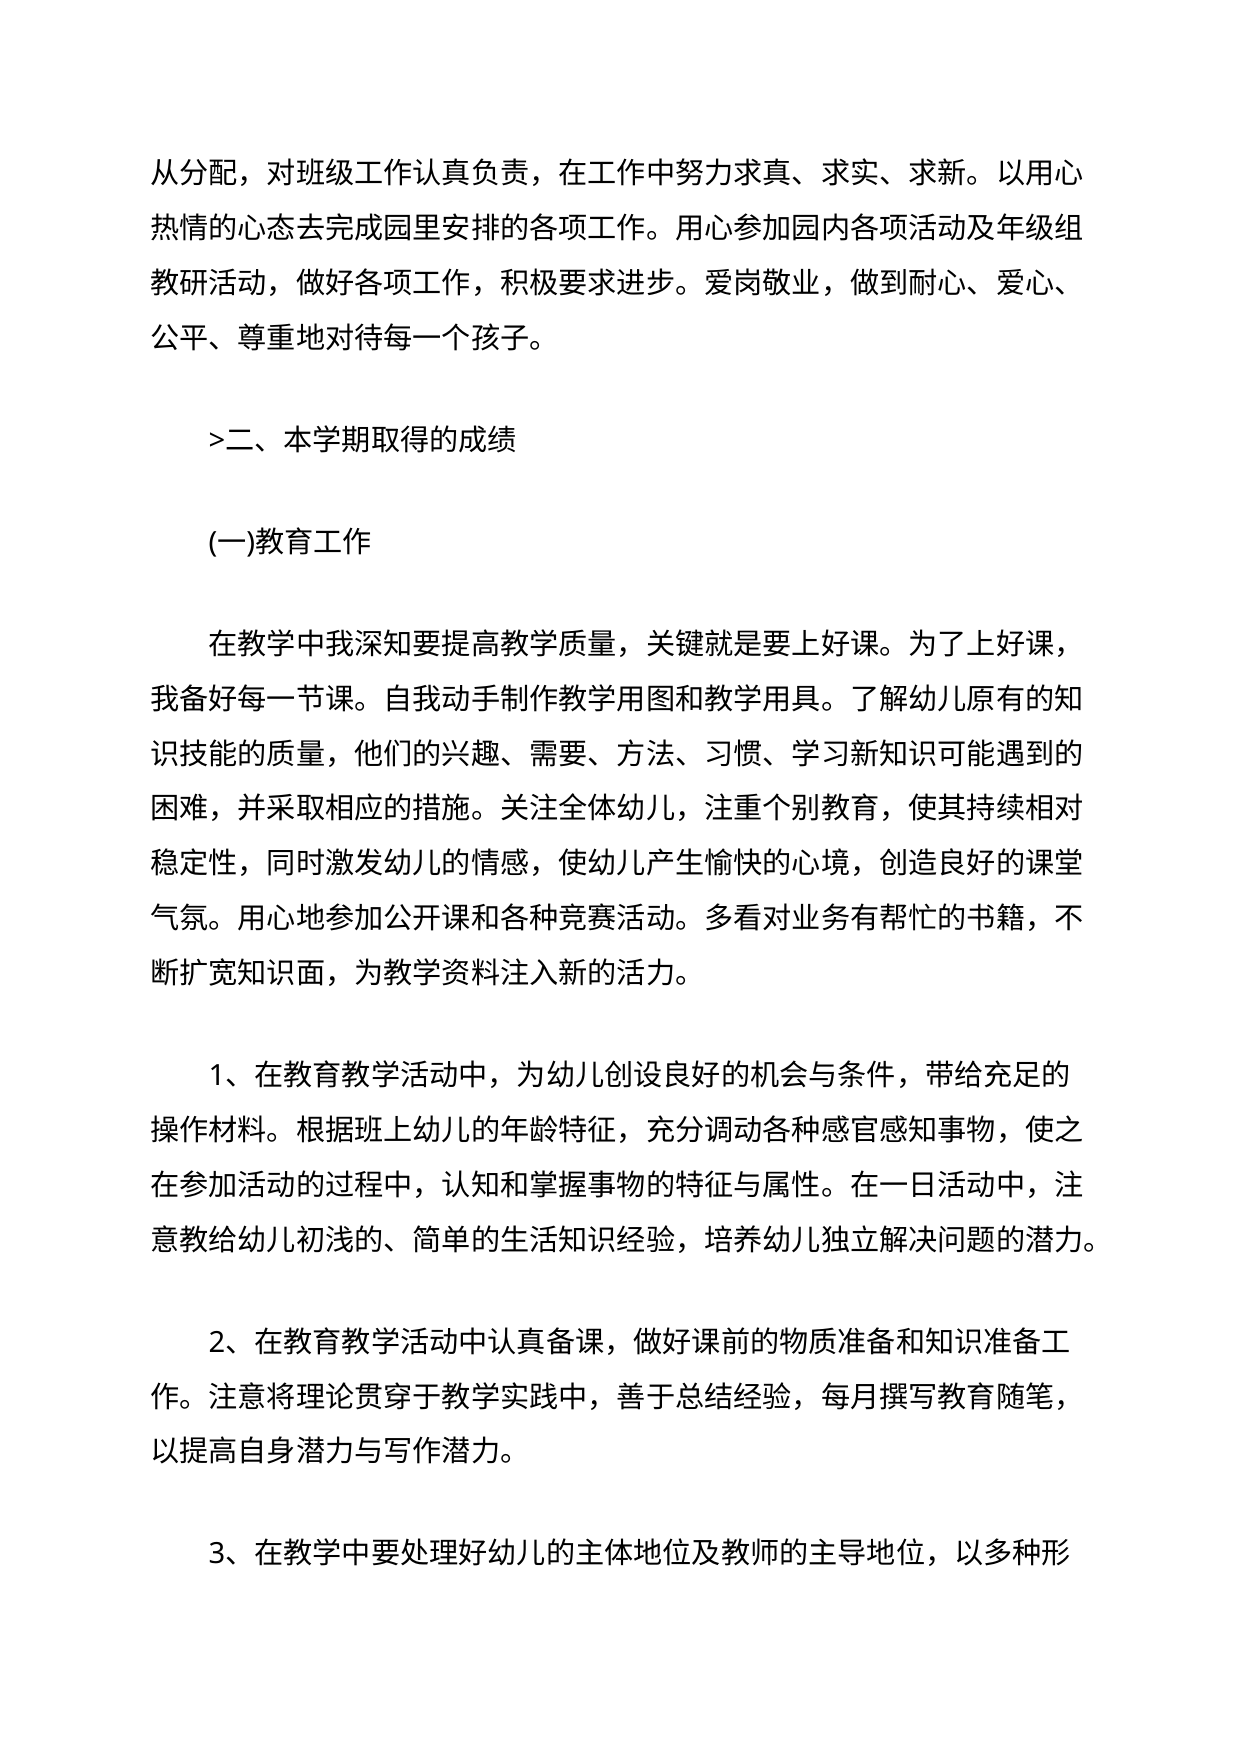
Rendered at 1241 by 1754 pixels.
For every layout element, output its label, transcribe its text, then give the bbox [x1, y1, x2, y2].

text (一)教育工作 [150, 518, 1090, 561]
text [150, 150, 1090, 357]
text >二、本学期取得的成绩 [150, 416, 1090, 459]
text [150, 1530, 1090, 1572]
text 2、在教育教学活动中认真备课，做好课前的物质准备和知识准备工作。注意将理论贯穿于教学实践中，善于总结经验，每月撰写教育随笔，以提高自身潜力与写作潜力。 [150, 1318, 1090, 1470]
text 1、在教育教学活动中，为幼儿创设良好的机会与条件，带给充足的操作材料。根据班上幼儿的年龄特征，充分调动各种感官感知事物，使之在参加活动的过程中，认知和掌握事物的特征与属性。在一日活动中，注意教给幼儿初浅的、简单的生活知识经验，培养幼儿独立解决问题的潜力。 [150, 1052, 1090, 1259]
text 在教学中我深知要提高教学质量，关键就是要上好课。为了上好课，我备好每一节课。自我动手制作教学用图和教学用具。了解幼儿原有的知识技能的质量，他们的兴趣、需要、方法、习惯、学习新知识可能遇到的困难，并采取相应的措施。关注全体幼儿，注重个别教育，使其持续相对稳定性，同时激发幼儿的情感，使幼儿产生愉快的心境，创造良好的课堂气氛。用心地参加公开课和各种竞赛活动。多看对业务有帮忙的书籍，不断扩宽知识面，为教学资料注入新的活力。 [150, 620, 1090, 992]
